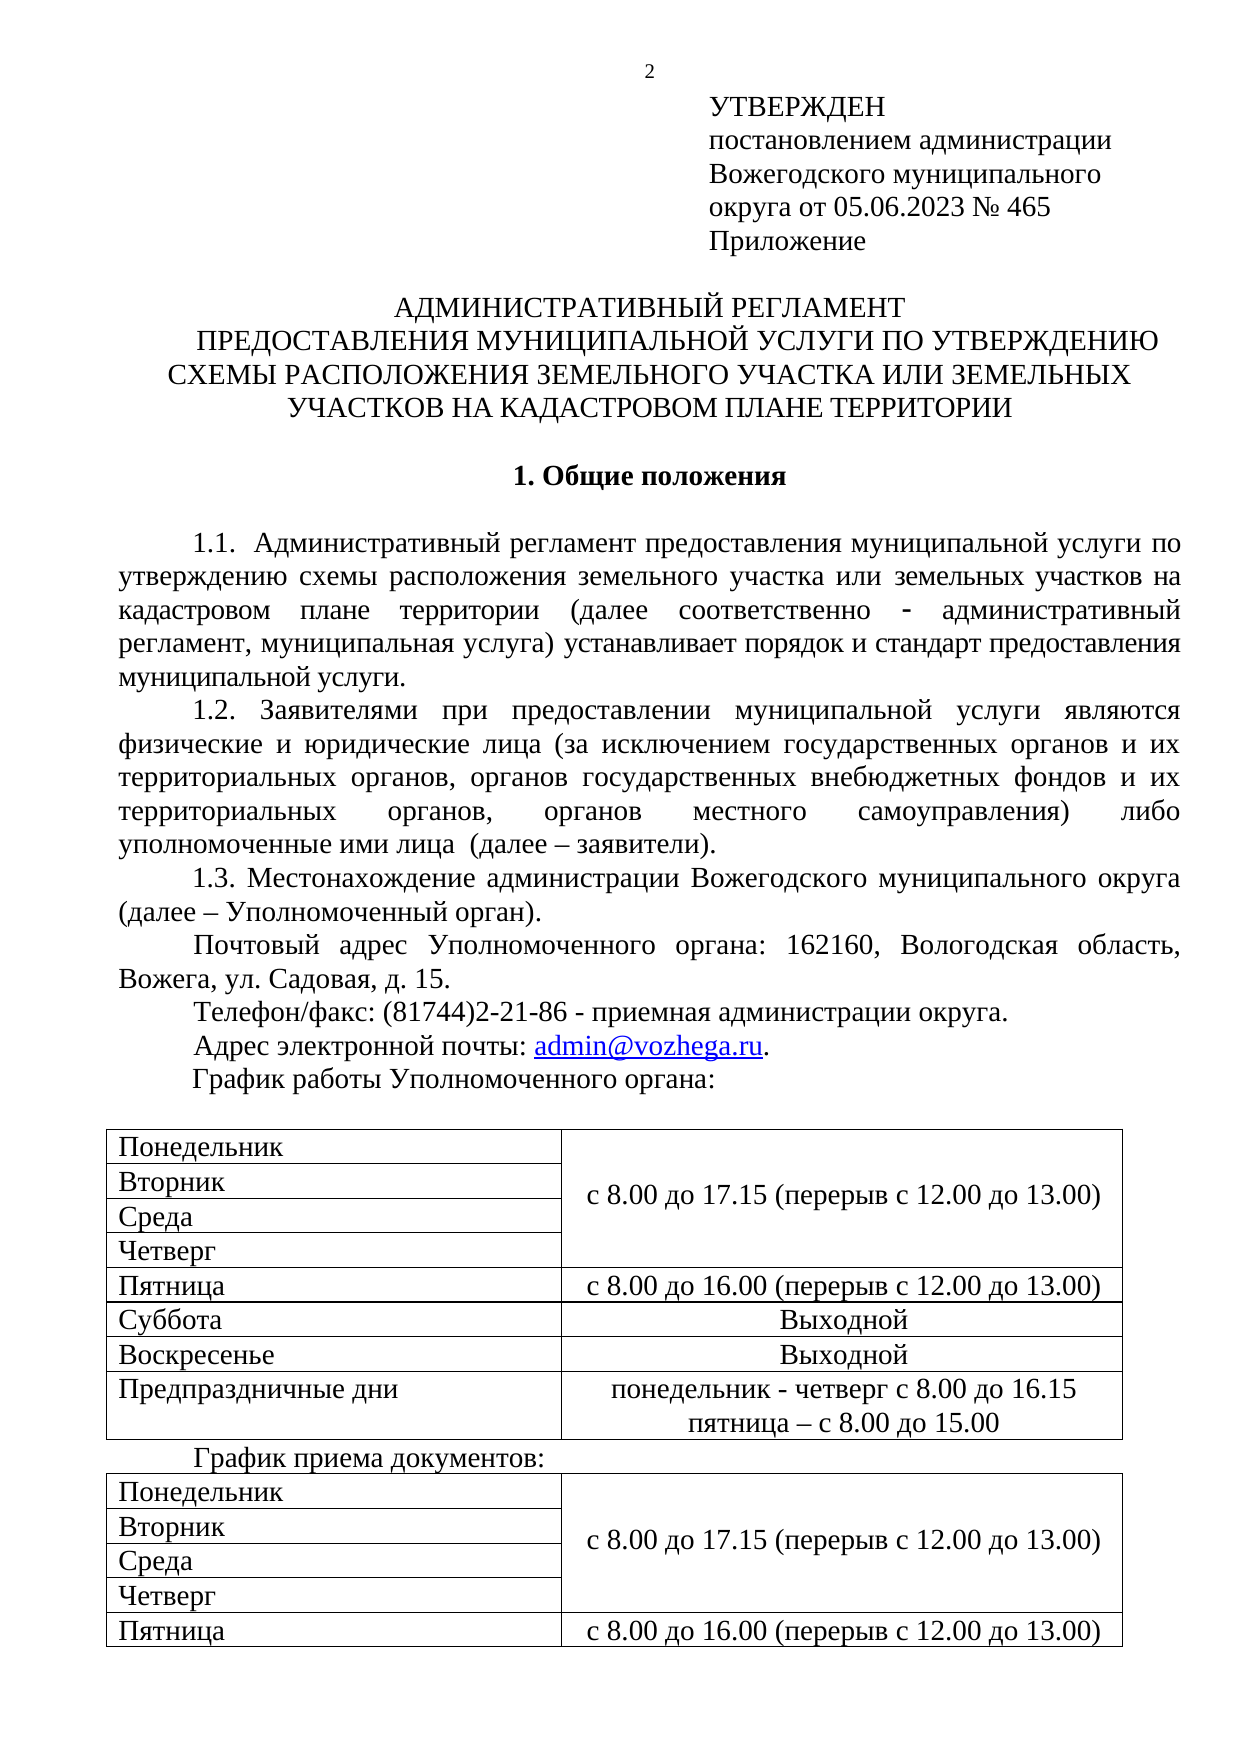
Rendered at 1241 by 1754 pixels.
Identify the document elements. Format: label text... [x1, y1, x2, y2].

title АДМИНИСТРАТИВНЫЙ РЕГЛАМЕНТ [118, 290, 1181, 323]
text 1.1. Административный регламент предоставления муниципальной услуги по утверждению схемы расположения земельного участка или земельных участков на кадастровом плане территории (далее соответственно административный регламент, муниципальная услуга) устанавливает порядок и стандарт предоставления муниципальной услуги. [118, 525, 1181, 692]
text постановлением администрации Вожегодского муниципального округа от 05.06.2023 № 465 [709, 122, 1181, 223]
table_cell Вторник [107, 1164, 561, 1198]
text Почтовый адрес Уполномоченного органа: 162160, Вологодская область, Вожега, ул. Садовая, д. 15. [118, 927, 1181, 994]
text УТВЕРЖДЕН [709, 89, 1181, 122]
table_cell Четверг [107, 1578, 561, 1612]
text Адрес электронной почты: admin@vozhega.ru. [118, 1028, 1181, 1061]
text 1. Общие положения [118, 458, 1181, 491]
table_header Понедельник [107, 1130, 561, 1163]
text График работы Уполномоченного органа: [118, 1061, 1182, 1095]
table_cell Четверг [107, 1233, 561, 1267]
table_cell с 8.00 до 16.00 (перерыв с 12.00 до 13.00) [562, 1268, 1122, 1301]
table_cell с 8.00 до 16.00 (перерыв с 12.00 до 13.00) [562, 1613, 1122, 1646]
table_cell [562, 1372, 1122, 1439]
table_cell Пятница [107, 1613, 561, 1646]
text 1.2. Заявителями при предоставлении муниципальной услуги являются физические и юридические лица (за исключением государственных органов и их территориальных органов, органов государственных внебюджетных фондов и их территориальных органов, органов местного самоуправления) либо уполномоченные ими лица (далее – заявители). [118, 692, 1181, 860]
table_cell Среда [107, 1199, 561, 1232]
text График приема документов: [118, 1440, 1181, 1473]
text Приложение [709, 223, 1181, 256]
table_cell Выходной [562, 1303, 1122, 1336]
table_cell Вторник [107, 1509, 561, 1542]
text ПРЕДОСТАВЛЕНИЯ МУНИЦИПАЛЬНОЙ УСЛУГИ ПО УТВЕРЖДЕНИЮ СХЕМЫ РАСПОЛОЖЕНИЯ ЗЕМЕЛЬНОГО УЧАСТКА ИЛИ ЗЕМЕЛЬНЫХ УЧАСТКОВ НА КАДАСТРОВОМ ПЛАНЕ ТЕРРИТОРИИ [118, 323, 1181, 424]
text Телефон/факс: (81744)2-21-86 - приемная администрации округа. [118, 994, 1181, 1028]
table_cell Воскресенье [107, 1337, 561, 1371]
table_header с 8.00 до 17.15 (перерыв с 12.00 до 13.00) [562, 1474, 1122, 1612]
table_cell Среда [107, 1544, 561, 1577]
table_cell Пятница [107, 1268, 561, 1301]
text 1.3. Местонахождение администрации Вожегодского муниципального округа (далее – Уполномоченный орган). [118, 860, 1181, 927]
table_cell Выходной [562, 1337, 1122, 1371]
table_cell Суббота [107, 1303, 561, 1336]
table_header с 8.00 до 17.15 (перерыв с 12.00 до 13.00) [562, 1130, 1122, 1267]
table_header Понедельник [107, 1474, 561, 1508]
table_cell Предпраздничные дни [107, 1372, 561, 1439]
